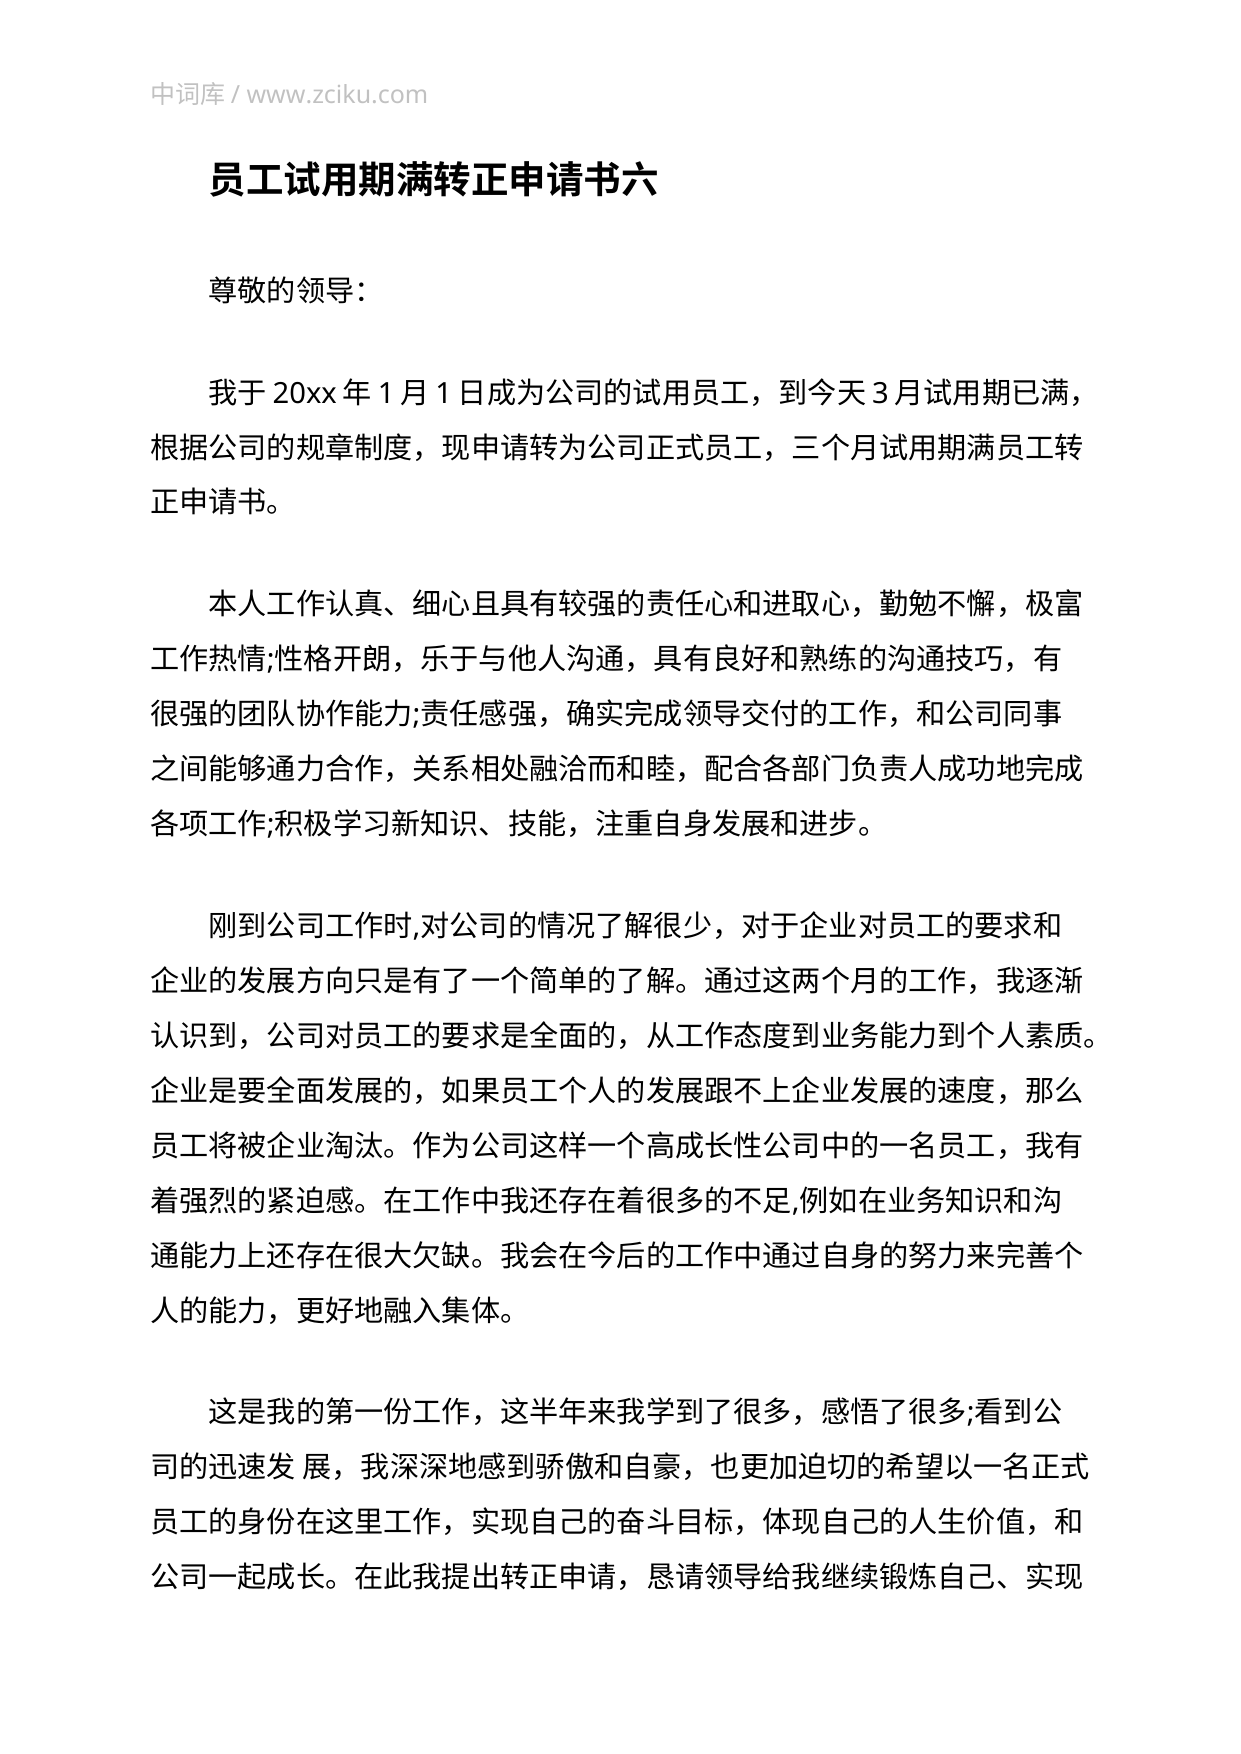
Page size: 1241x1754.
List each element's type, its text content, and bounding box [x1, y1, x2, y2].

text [150, 1389, 1090, 1596]
text 我于20xx年1月1日成为公司的试用员工，到今天3月试用期已满，根据公司的规章制度，现申请转为公司正式员工，三个月试用期满员工转正申请书。 [150, 369, 1090, 521]
text 尊敬的领导： [150, 267, 1090, 310]
text 员工试用期满转正申请书六 [150, 150, 1090, 204]
text 本人工作认真、细心且具有较强的责任心和进取心，勤勉不懈，极富工作热情;性格开朗，乐于与他人沟通，具有良好和熟练的沟通技巧，有很强的团队协作能力;责任感强，确实完成领导交付的工作，和公司同事之间能够通力合作，关系相处融洽而和睦，配合各部门负责人成功地完成各项工作;积极学习新知识、技能，注重自身发展和进步。 [150, 581, 1090, 843]
text 刚到公司工作时,对公司的情况了解很少，对于企业对员工的要求和企业的发展方向只是有了一个简单的了解。通过这两个月的工作，我逐渐认识到，公司对员工的要求是全面的，从工作态度到业务能力到个人素质。企业是要全面发展的，如果员工个人的发展跟不上企业发展的速度，那么员工将被企业淘汰。作为公司这样一个高成长性公司中的一名员工，我有着强烈的紧迫感。在工作中我还存在着很多的不足,例如在业务知识和沟通能力上还存在很大欠缺。我会在今后的工作中通过自身的努力来完善个人的能力，更好地融入集体。 [150, 903, 1090, 1329]
